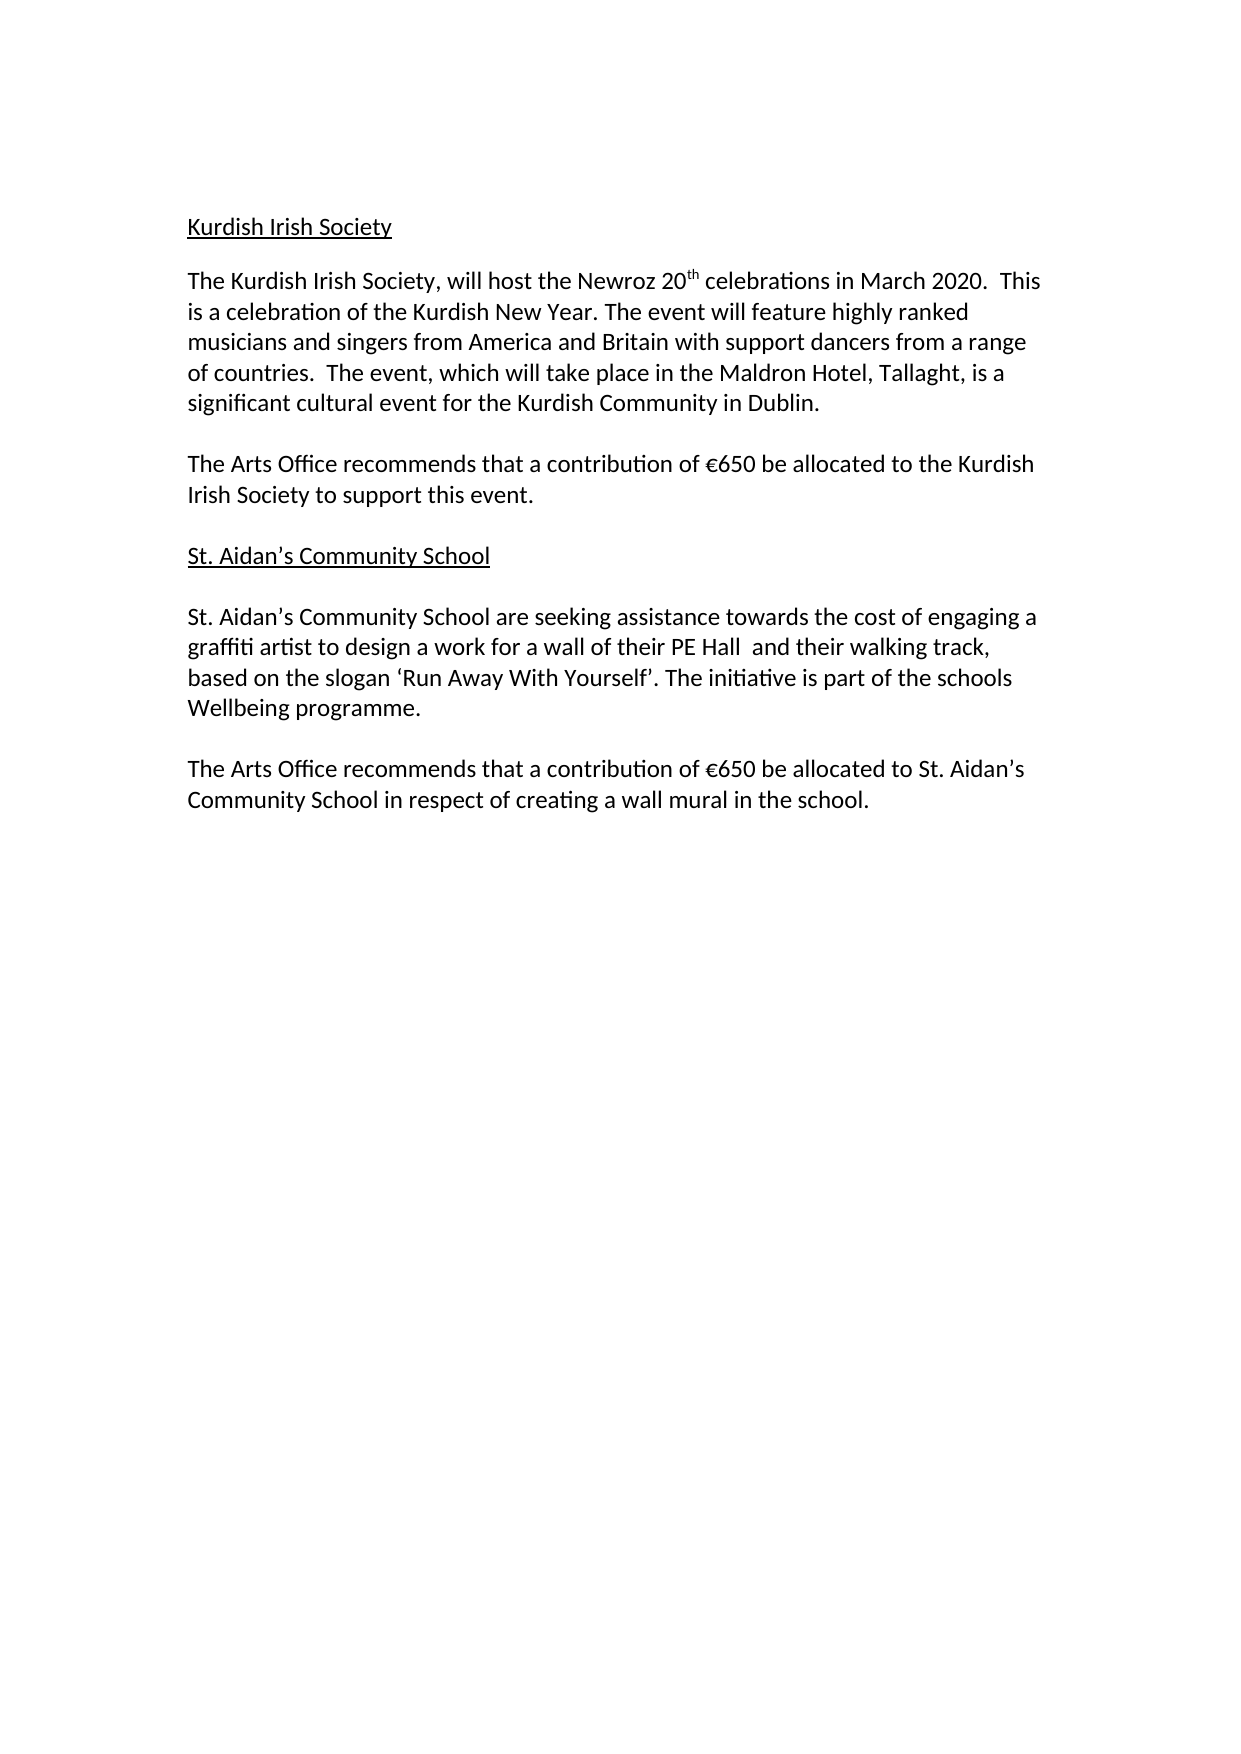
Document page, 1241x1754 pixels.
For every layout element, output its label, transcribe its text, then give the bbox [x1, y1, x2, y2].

text The Arts Office recommends that a contribution of €650 be allocated to St. Aidan’s Community School in respect of creating a wall mural in the school. [187, 753, 1053, 814]
text The Kurdish Irish Society, will host the Newroz 20th celebrations in March 2020. This is a celebration of the Kurdish New Year. The event will feature highly ranked musicians and singers from America and Britain with support dancers from a range of countries. The event, which will take place in the Maldron Hotel, Tallaght, is a significant cultural event for the Kurdish Community in Dublin. [187, 265, 1053, 418]
text St. Aidan’s Community School are seeking assistance towards the cost of engaging a graffiti artist to design a work for a wall of their PE Hall and their walking track, based on the slogan ‘Run Away With Yourself’. The initiative is part of the schools Wellbeing programme. [187, 601, 1053, 723]
text St. Aidan’s Community School [187, 540, 1053, 570]
text Kurdish Irish Society [187, 211, 1053, 265]
text The Arts Office recommends that a contribution of €650 be allocated to the Kurdish Irish Society to support this event. [187, 448, 1053, 509]
